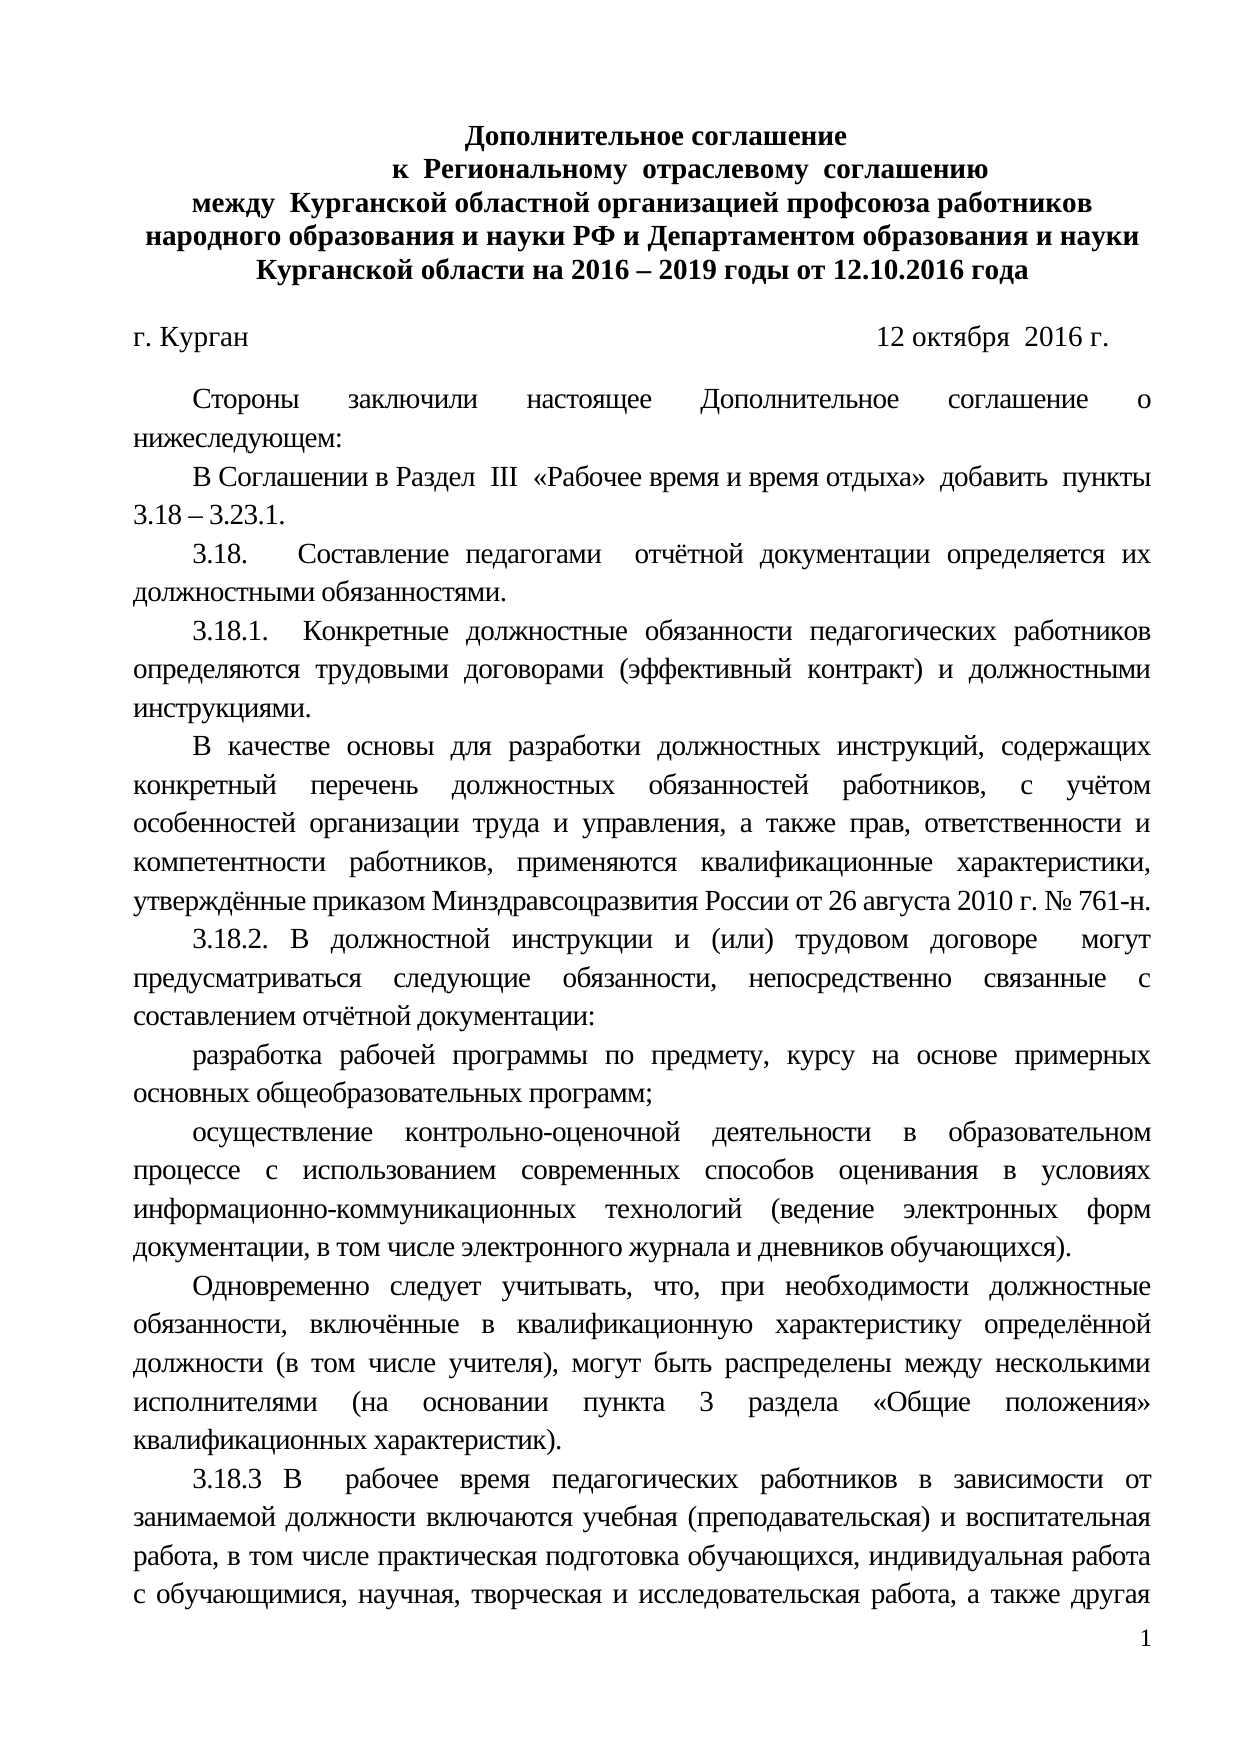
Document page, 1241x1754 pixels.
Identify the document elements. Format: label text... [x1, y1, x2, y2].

text 3.18.2. В должностной инструкции и (или) трудовом договоре могут предусматриваться следующие обязанности, непосредственно связанные с составлением отчётной документации: [133, 921, 1152, 1032]
text г. Курган 12 октября 2016 г. [133, 319, 1152, 353]
text Дополнительное соглашение [229, 118, 1152, 152]
text между Курганской областной организацией профсоюза работников народного образования и науки РФ и Департаментом образования и науки Курганской области на 2016 – 2019 годы от 12.10.2016 года [133, 185, 1152, 286]
text Стороны заключили настоящее Дополнительное соглашение о нижеследующем: [133, 382, 1152, 454]
text В качестве основы для разработки должностных инструкций, содержащих конкретный перечень должностных обязанностей работников, с учётом особенностей организации труда и управления, а также прав, ответственности и компетентности работников, применяются квалификационные характеристики, утверждённые приказом Минздравсоцразвития России от 26 августа 2010 г. № 761-н. [133, 728, 1152, 916]
text 3.18.1. Конкретные должностные обязанности педагогических работников определяются трудовыми договорами (эффективный контракт) и должностными инструкциями. [133, 613, 1152, 723]
text к Региональному отраслевому соглашению [229, 152, 1152, 185]
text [133, 1461, 1152, 1610]
text осуществление контрольно-оценочной деятельности в образовательном процессе с использованием современных способов оценивания в условиях информационно-коммуникационных технологий (ведение электронных форм документации, в том числе электронного журнала и дневников обучающихся). [133, 1114, 1152, 1263]
text разработка рабочей программы по предмету, курсу на основе примерных основных общеобразовательных программ; [133, 1037, 1152, 1109]
text Одновременно следует учитывать, что, при необходимости должностные обязанности, включённые в квалификационную характеристику определённой должности (в том числе учителя), могут быть распределены между несколькими исполнителями (на основании пункта 3 раздела «Общие положения» квалификационных характеристик). [133, 1268, 1152, 1456]
text 3.18. Составление педагогами отчётной документации определяется их должностными обязанностями. [133, 536, 1152, 608]
text В Соглашении в Раздел III «Рабочее время и время отдыха» добавить пункты 3.18 – 3.23.1. [133, 459, 1152, 531]
